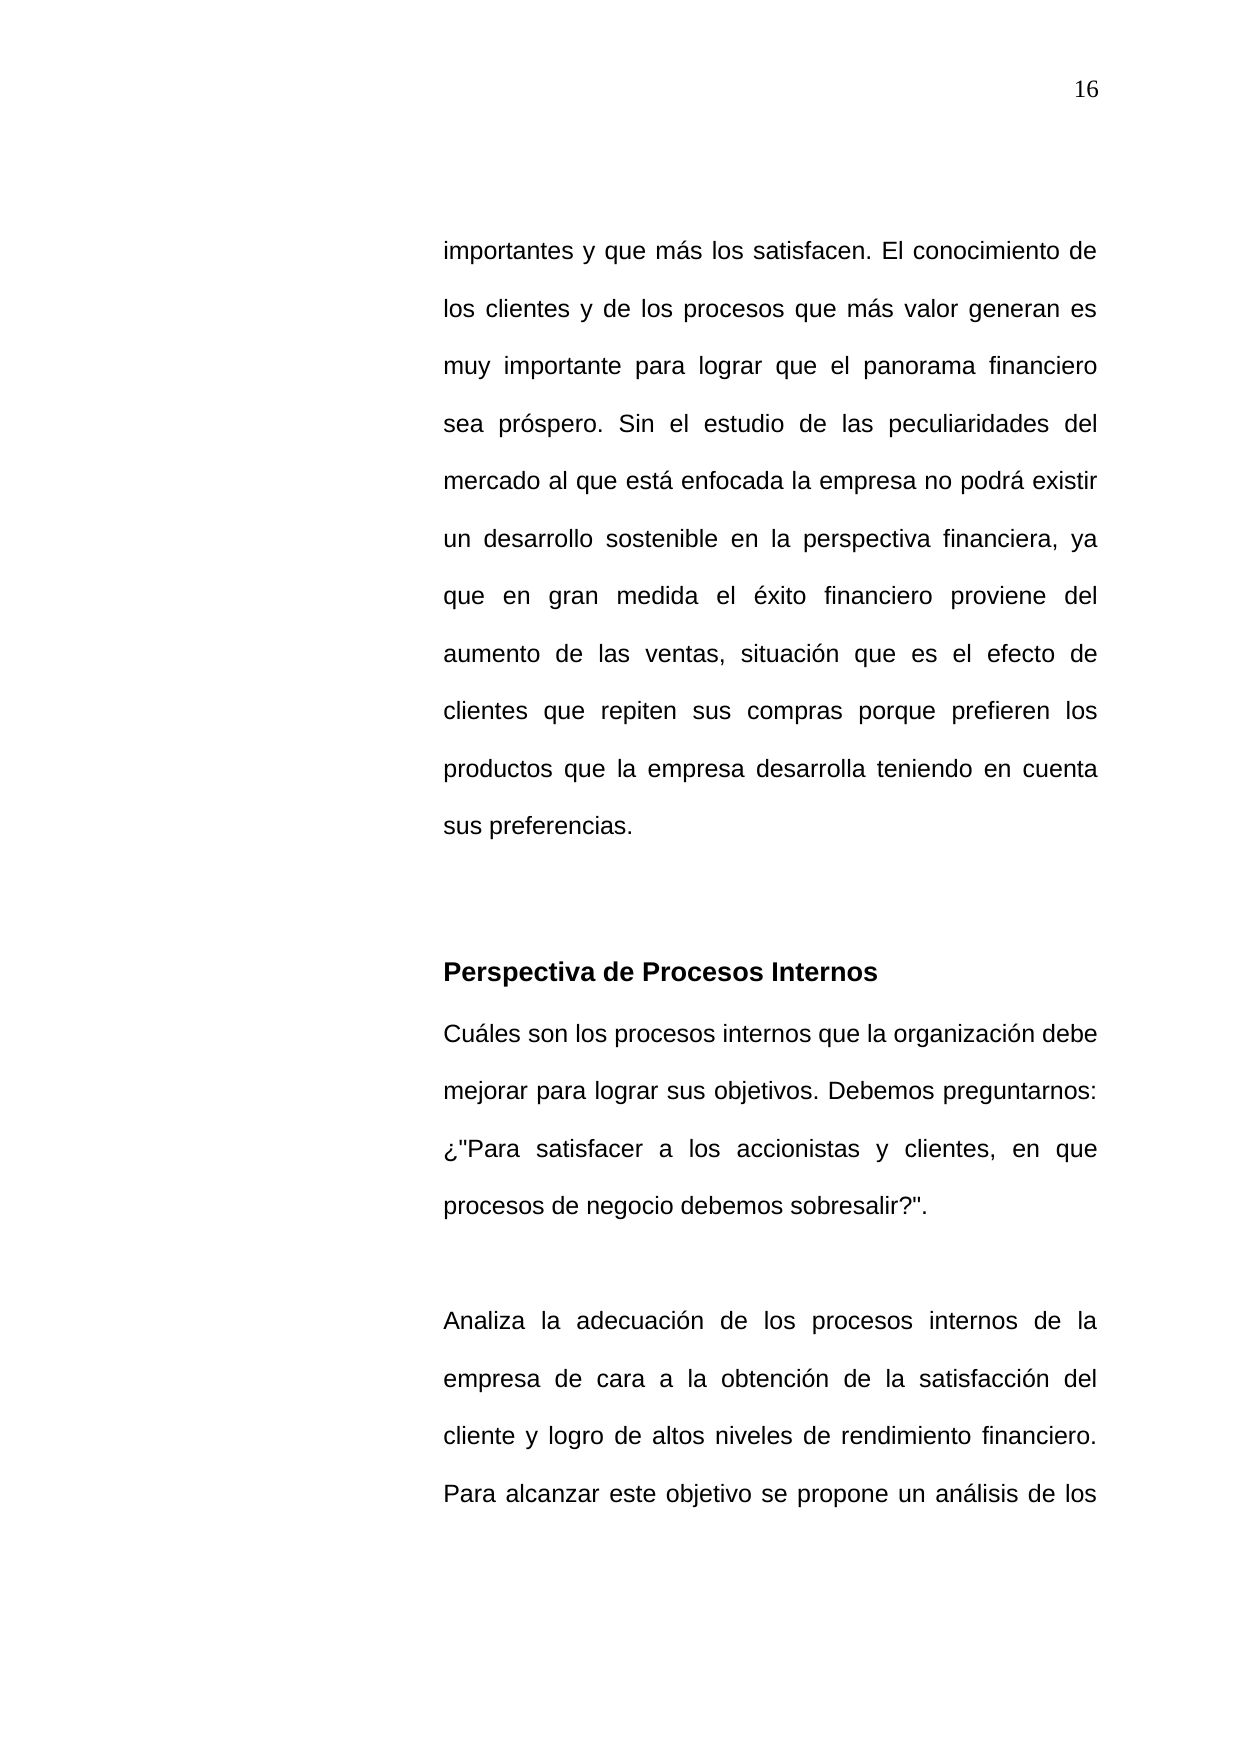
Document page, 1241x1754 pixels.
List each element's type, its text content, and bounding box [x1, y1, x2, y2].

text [443, 236, 1098, 840]
text Perspectiva de Procesos Internos [443, 956, 1098, 987]
text Cuáles son los procesos internos que la organización debe mejorar para lograr sus objetivos. Debemos preguntarnos: ¿"Para satisfacer a los accionistas y clientes, en que procesos de negocio debemos sobresalir?". [443, 1019, 1098, 1220]
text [443, 1306, 1098, 1507]
